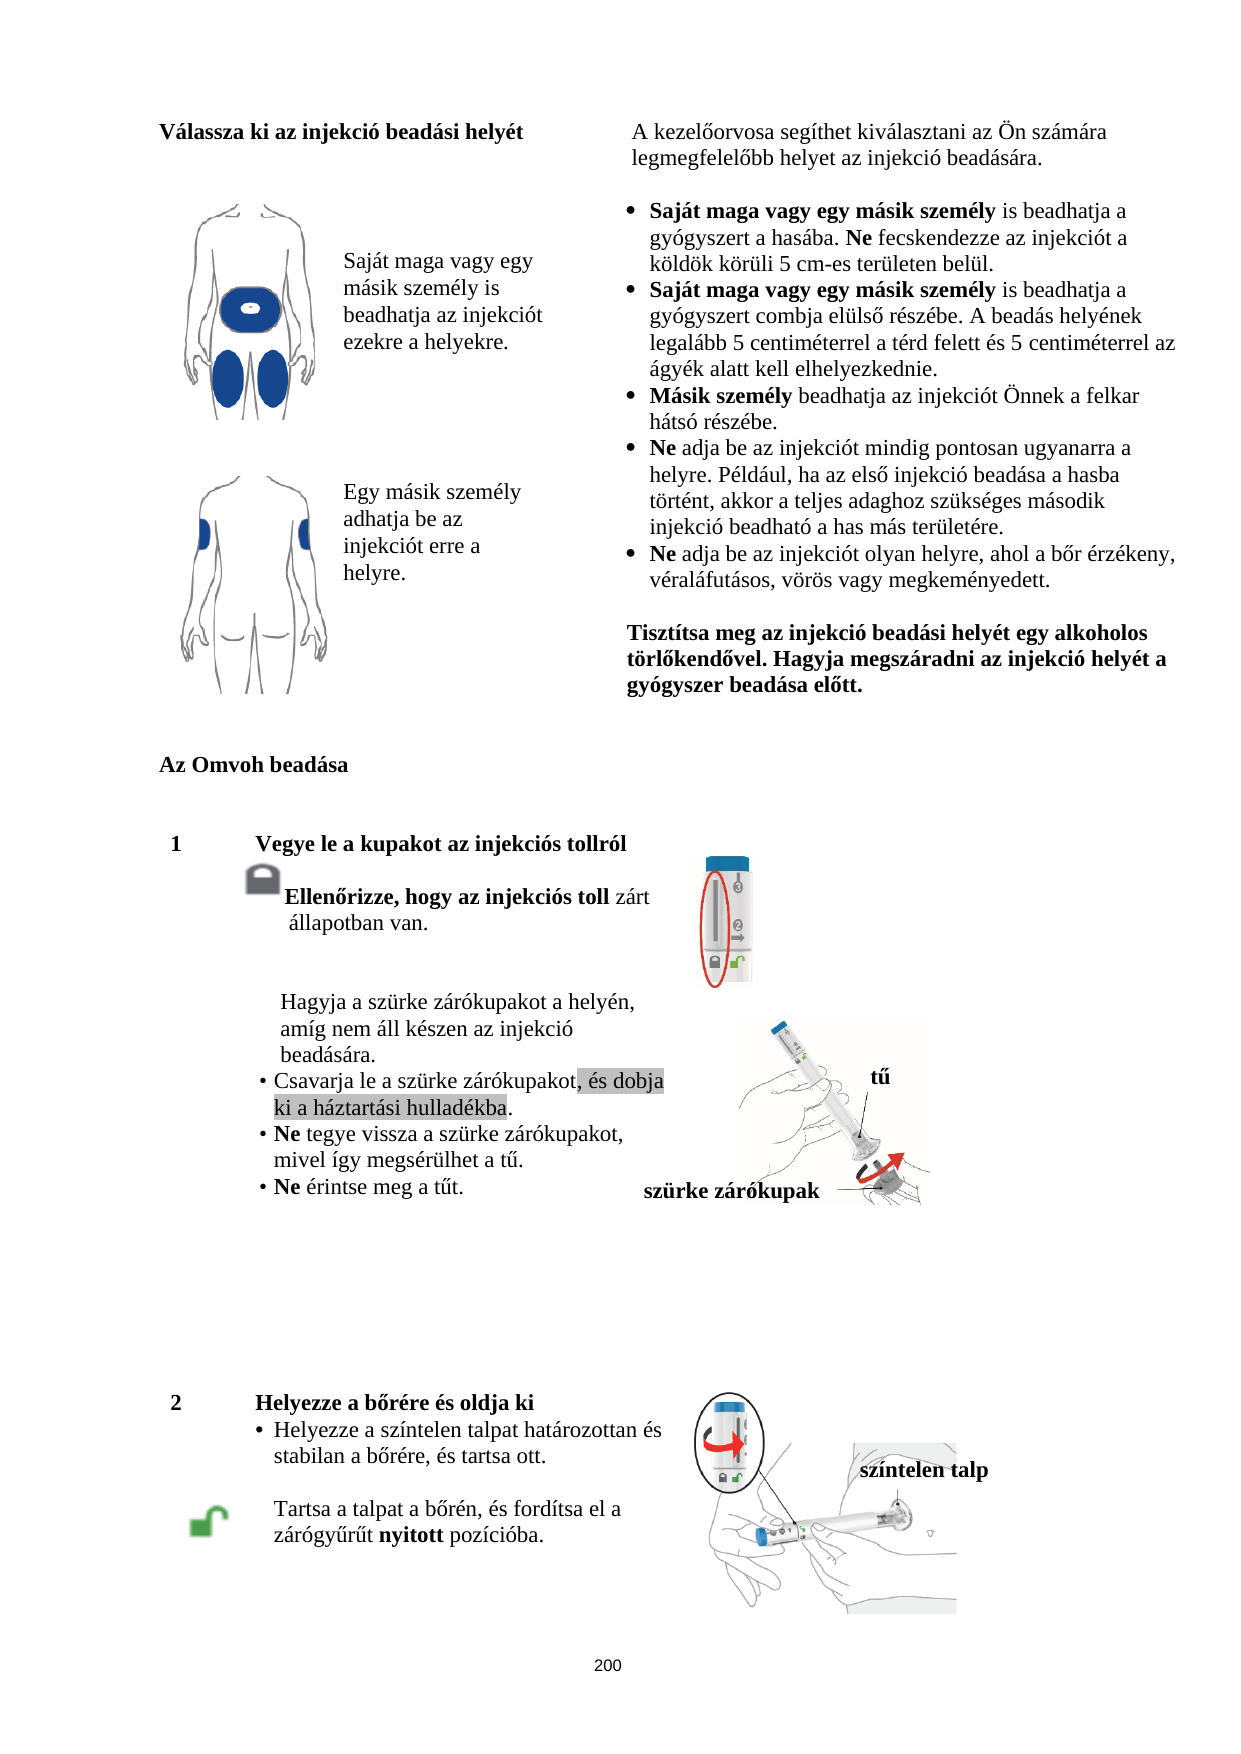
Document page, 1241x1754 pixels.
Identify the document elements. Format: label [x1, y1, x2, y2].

picture [170, 1494, 232, 1550]
picture [739, 1013, 931, 1205]
picture [243, 856, 285, 905]
picture [690, 856, 763, 988]
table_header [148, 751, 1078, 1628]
picture [158, 170, 364, 723]
picture [690, 1389, 961, 1618]
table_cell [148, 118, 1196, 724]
